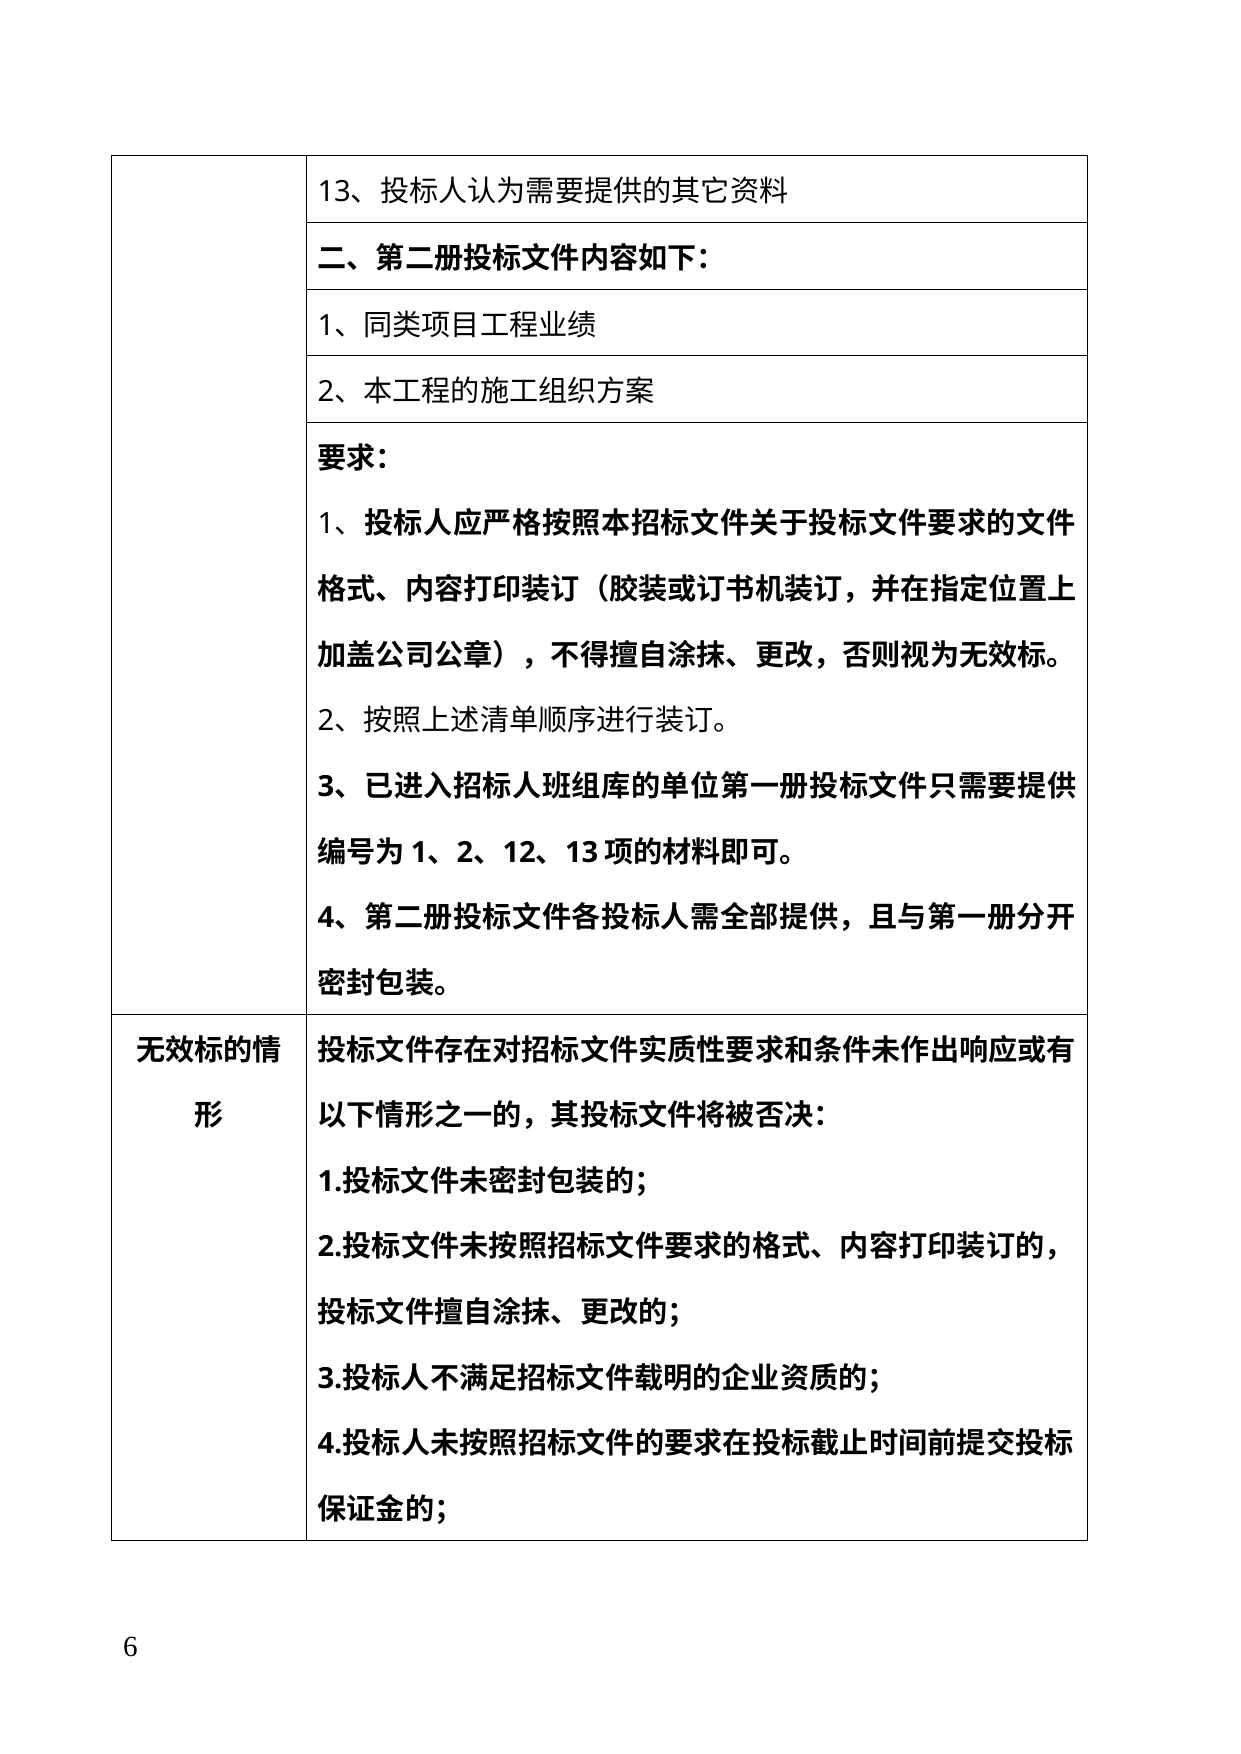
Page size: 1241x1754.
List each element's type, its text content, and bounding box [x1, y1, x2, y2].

table_cell 二、第二册投标文件内容如下： [307, 223, 1087, 288]
table_cell 2、本工程的施工组织方案 [307, 356, 1087, 422]
table_cell 1、同类项目工程业绩 [307, 290, 1087, 355]
table_cell 13、投标人认为需要提供的其它资料 [307, 156, 1087, 222]
table_cell 无效标的情形 [112, 1015, 306, 1539]
table_cell 要求： 1、投标人应严格按照本招标文件关于投标文件要求的文件格式、内容打印装订（胶装或订书机装订，并在指定位置上加盖公司公章），不得擅自涂抹、更改，否则视为无效标。 2、按照上述清单顺序进行装订。 3、已进入招标人班组库的单位第一册投标文件只需要提供编号为1、2、12、13项的材料即可。 4、第二册投标文件各投标人需全部提供，且与第一册分开密封包装。 [307, 423, 1087, 1013]
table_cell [307, 1015, 1087, 1539]
